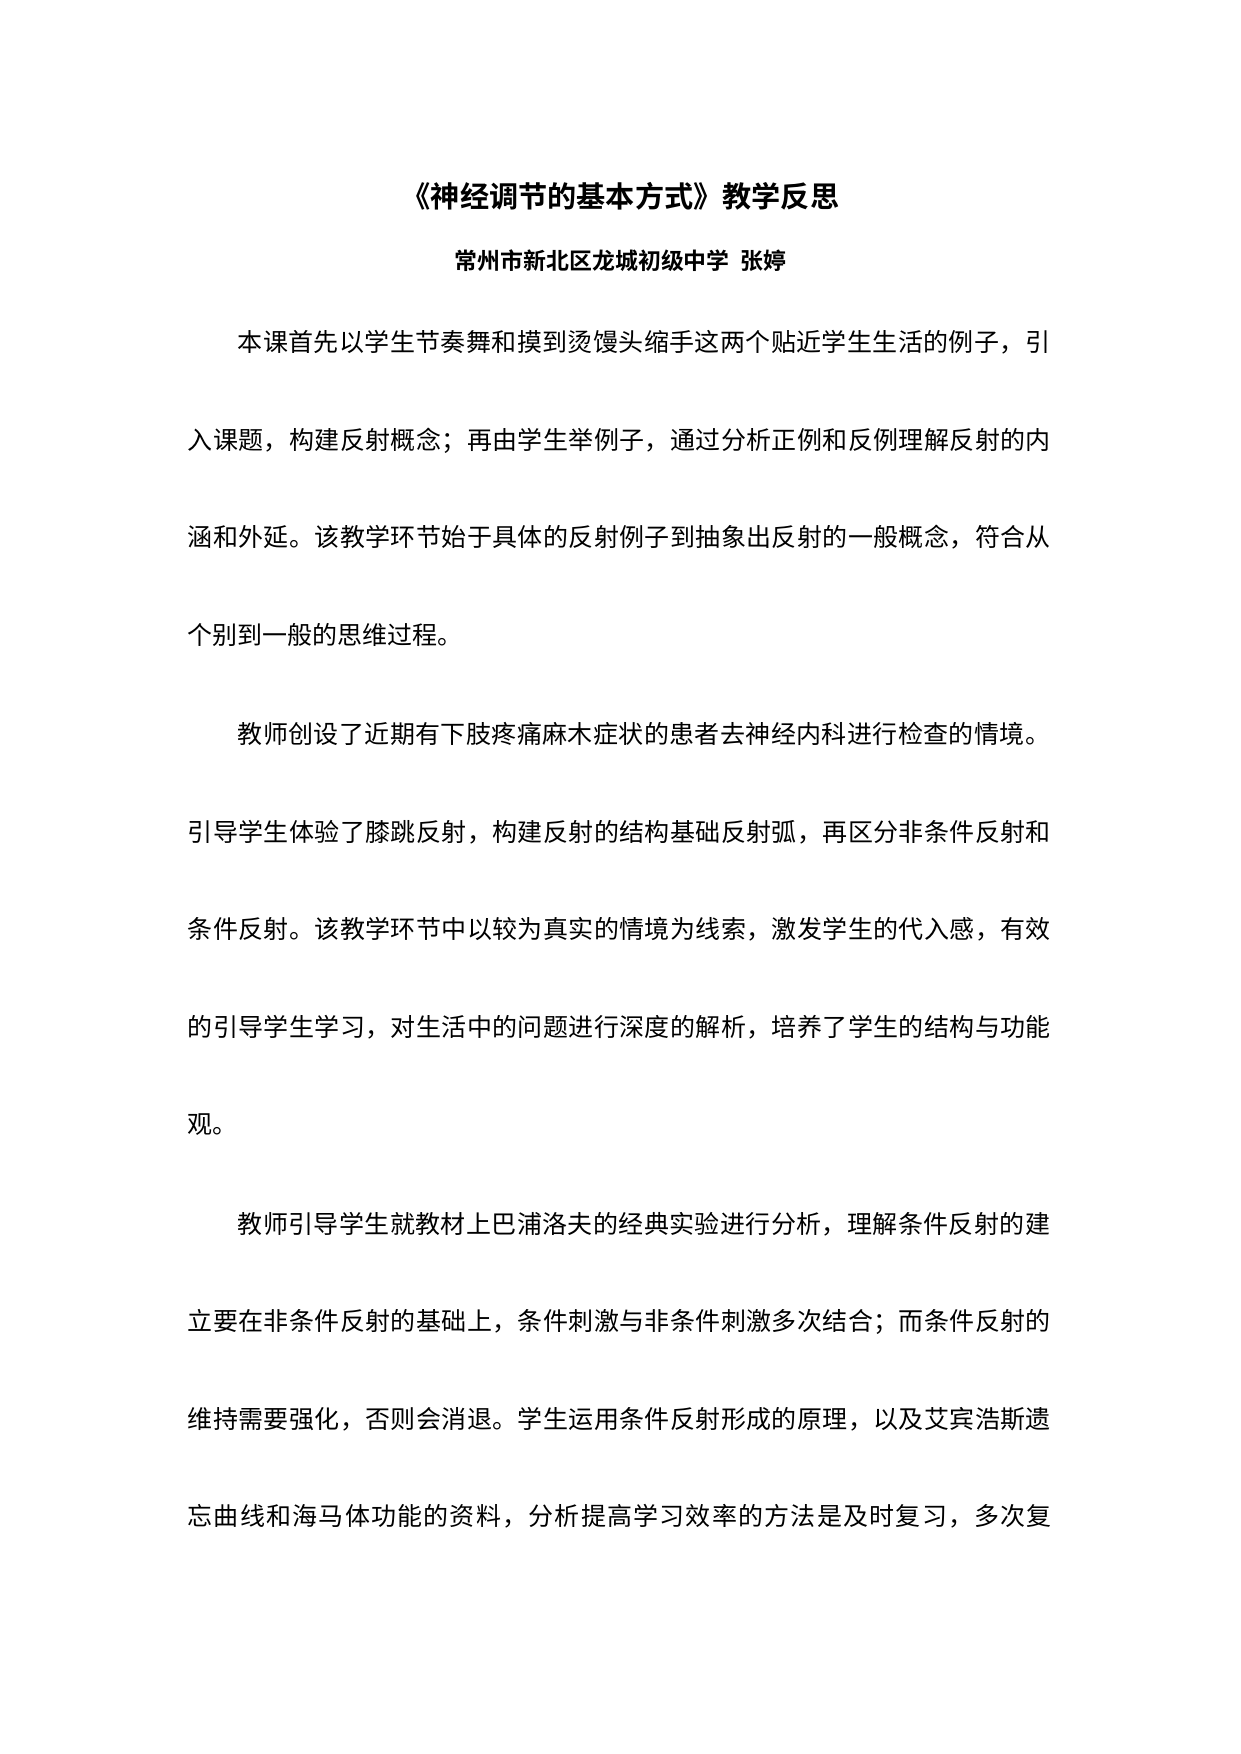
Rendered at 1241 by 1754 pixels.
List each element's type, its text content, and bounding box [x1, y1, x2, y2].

text 本课首先以学生节奏舞和摸到烫馒头缩手这两个贴近学生生活的例子，引入课题，构建反射概念；再由学生举例子，通过分析正例和反例理解反射的内涵和外延。该教学环节始于具体的反射例子到抽象出反射的一般概念，符合从个别到一般的思维过程。 [187, 308, 1053, 666]
text 《神经调节的基本方式》教学反思 [187, 162, 1053, 227]
text 教师创设了近期有下肢疼痛麻木症状的患者去神经内科进行检查的情境。引导学生体验了膝跳反射，构建反射的结构基础反射弧，再区分非条件反射和条件反射。该教学环节中以较为真实的情境为线索，激发学生的代入感，有效的引导学生学习，对生活中的问题进行深度的解析，培养了学生的结构与功能观。 [187, 700, 1053, 1155]
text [187, 1190, 1053, 1547]
text 常州市新北区龙城初级中学 张婷 [187, 227, 1053, 292]
